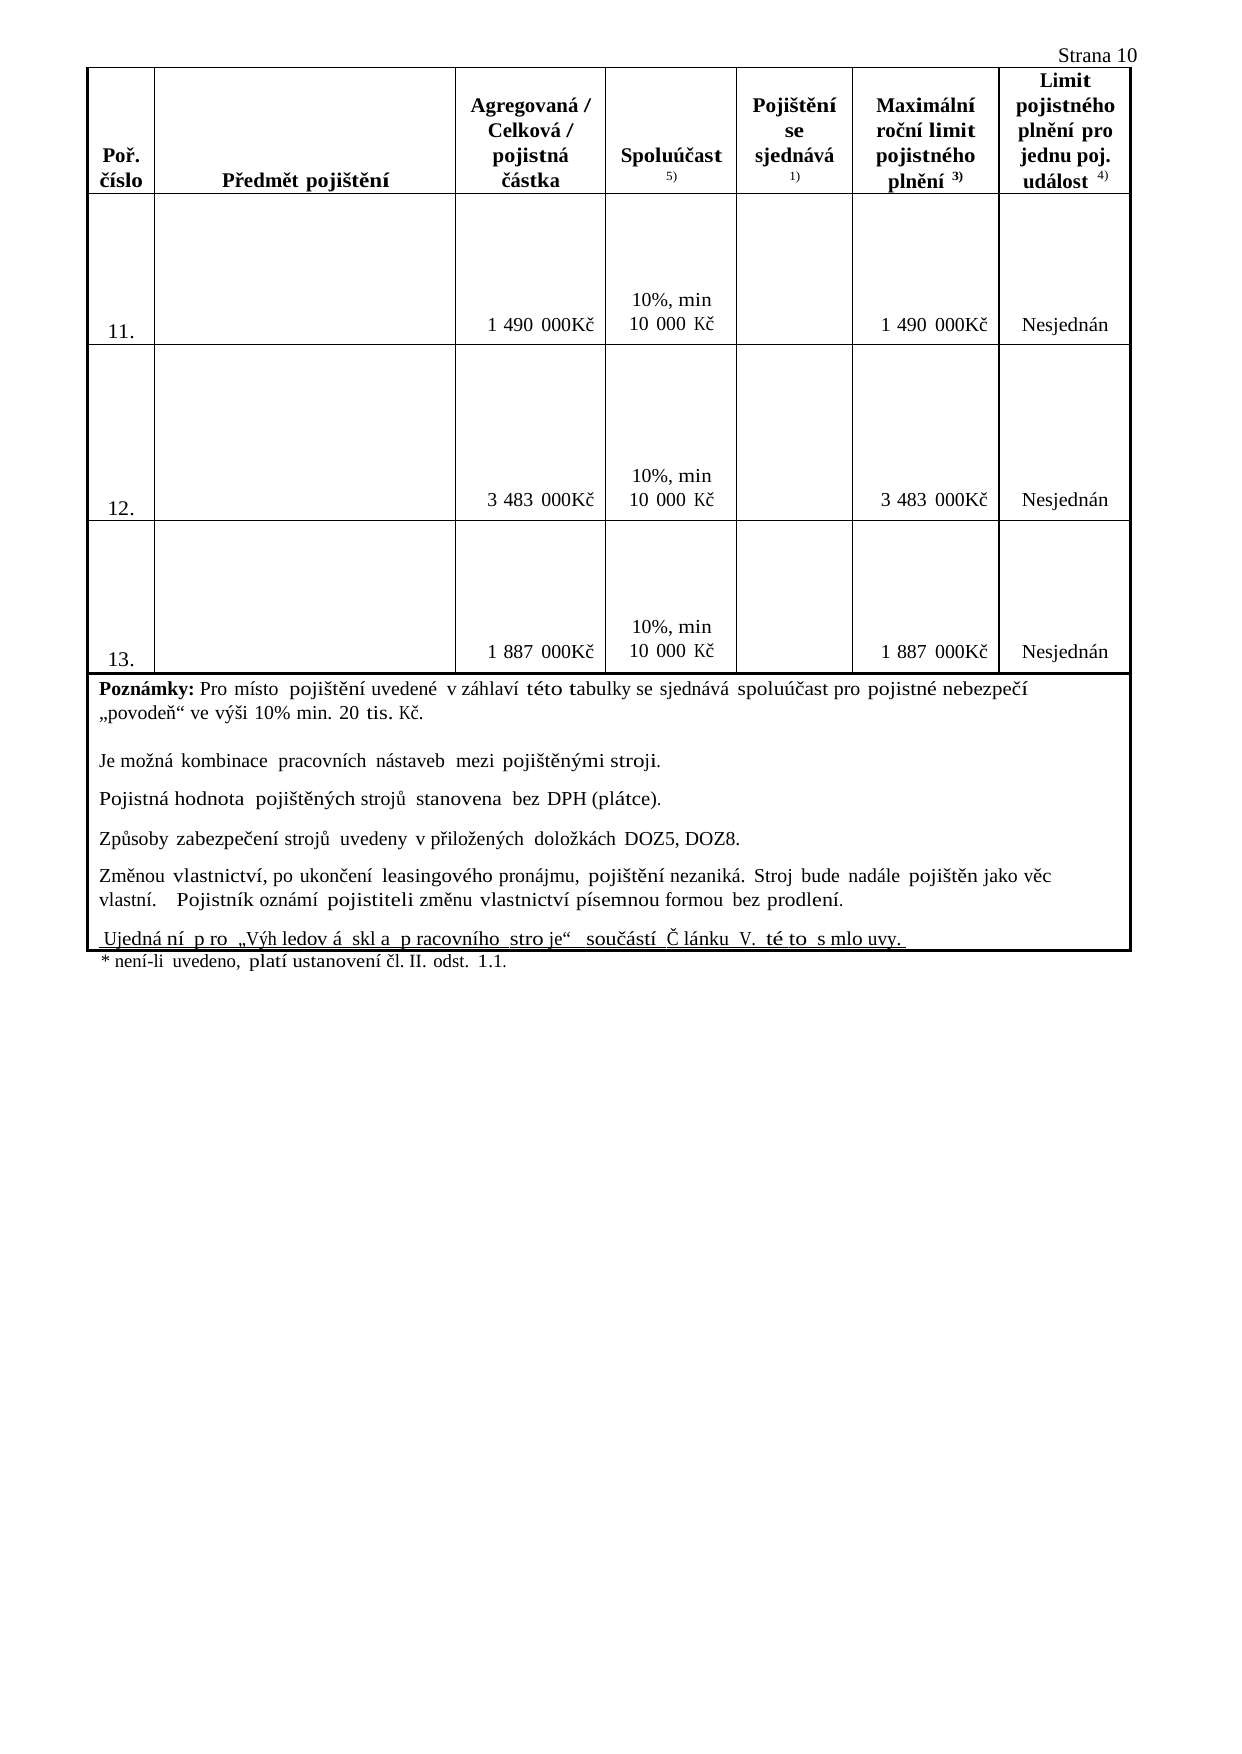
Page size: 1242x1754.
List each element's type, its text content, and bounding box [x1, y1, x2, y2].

table_cell 1 490 000Kč [853, 194, 998, 344]
table_cell 13. [89, 521, 154, 672]
table_cell 3 483 000Kč [853, 345, 998, 520]
table_cell 10%, min 10 000 Kč [606, 345, 736, 520]
table_cell 11. [89, 194, 154, 344]
table_cell [155, 194, 455, 344]
table_cell 10%, min 10 000 Kč [606, 521, 736, 672]
table_header Agregovaná / Celková / pojistná částka [456, 68, 605, 193]
table_cell 10%, min 10 000 Kč [606, 194, 736, 344]
table_cell [737, 521, 852, 672]
table_cell Nesjednán [1000, 194, 1129, 344]
table_cell 1 887 000Kč [456, 521, 605, 672]
table_header Maximální roční limit pojistného plnění 3) [853, 68, 998, 193]
text * není-li uvedeno, platí ustanovení čl. II. odst. 1.1. [101, 952, 1150, 971]
table_cell 12. [89, 345, 154, 520]
table_cell Nesjednán [1000, 521, 1129, 672]
table_header Předmět pojištění [155, 68, 455, 193]
table_header Limit pojistného plnění pro jednu poj. událost 4) [1000, 68, 1129, 193]
table_header Poř. číslo [89, 68, 154, 193]
table_header Pojištění se sjednává 1) [737, 68, 852, 193]
table_cell Nesjednán [1000, 345, 1129, 520]
table_cell [737, 194, 852, 344]
table_cell [155, 345, 455, 520]
table_cell 1 887 000Kč [853, 521, 998, 672]
table_header Spoluúčast 5) [606, 68, 736, 193]
table_cell [737, 345, 852, 520]
table_cell 3 483 000Kč [456, 345, 605, 520]
table_cell [155, 521, 455, 672]
table_cell 1 490 000Kč [456, 194, 605, 344]
table_cell Poznámky: Pro místo pojištění uvedené v záhlaví této tabulky se sjednává spoluúčast pro pojistné nebezpečí „povodeň“ ve výši 10% min. 20 tis. Kč. Je možná kombinace pracovních nástaveb mezi pojištěnými stroji. Pojistná hodnota pojištěných strojů stanovena bez DPH (plátce). Způsoby zabezpečení strojů uvedeny v přiložených doložkách DOZ5, DOZ8. Změnou vlastnictví, po ukončení leasingového pronájmu, pojištění nezaniká. Stroj bude nadále pojištěn jako věc vlastní. Pojistník oznámí pojistiteli změnu vlastnictví písemnou formou bez prodlení. Ujedná ní p ro „Výh ledov á skl a p racovního stro je“ součástí Č lánku V. té to s mlo uvy. [89, 675, 1129, 949]
